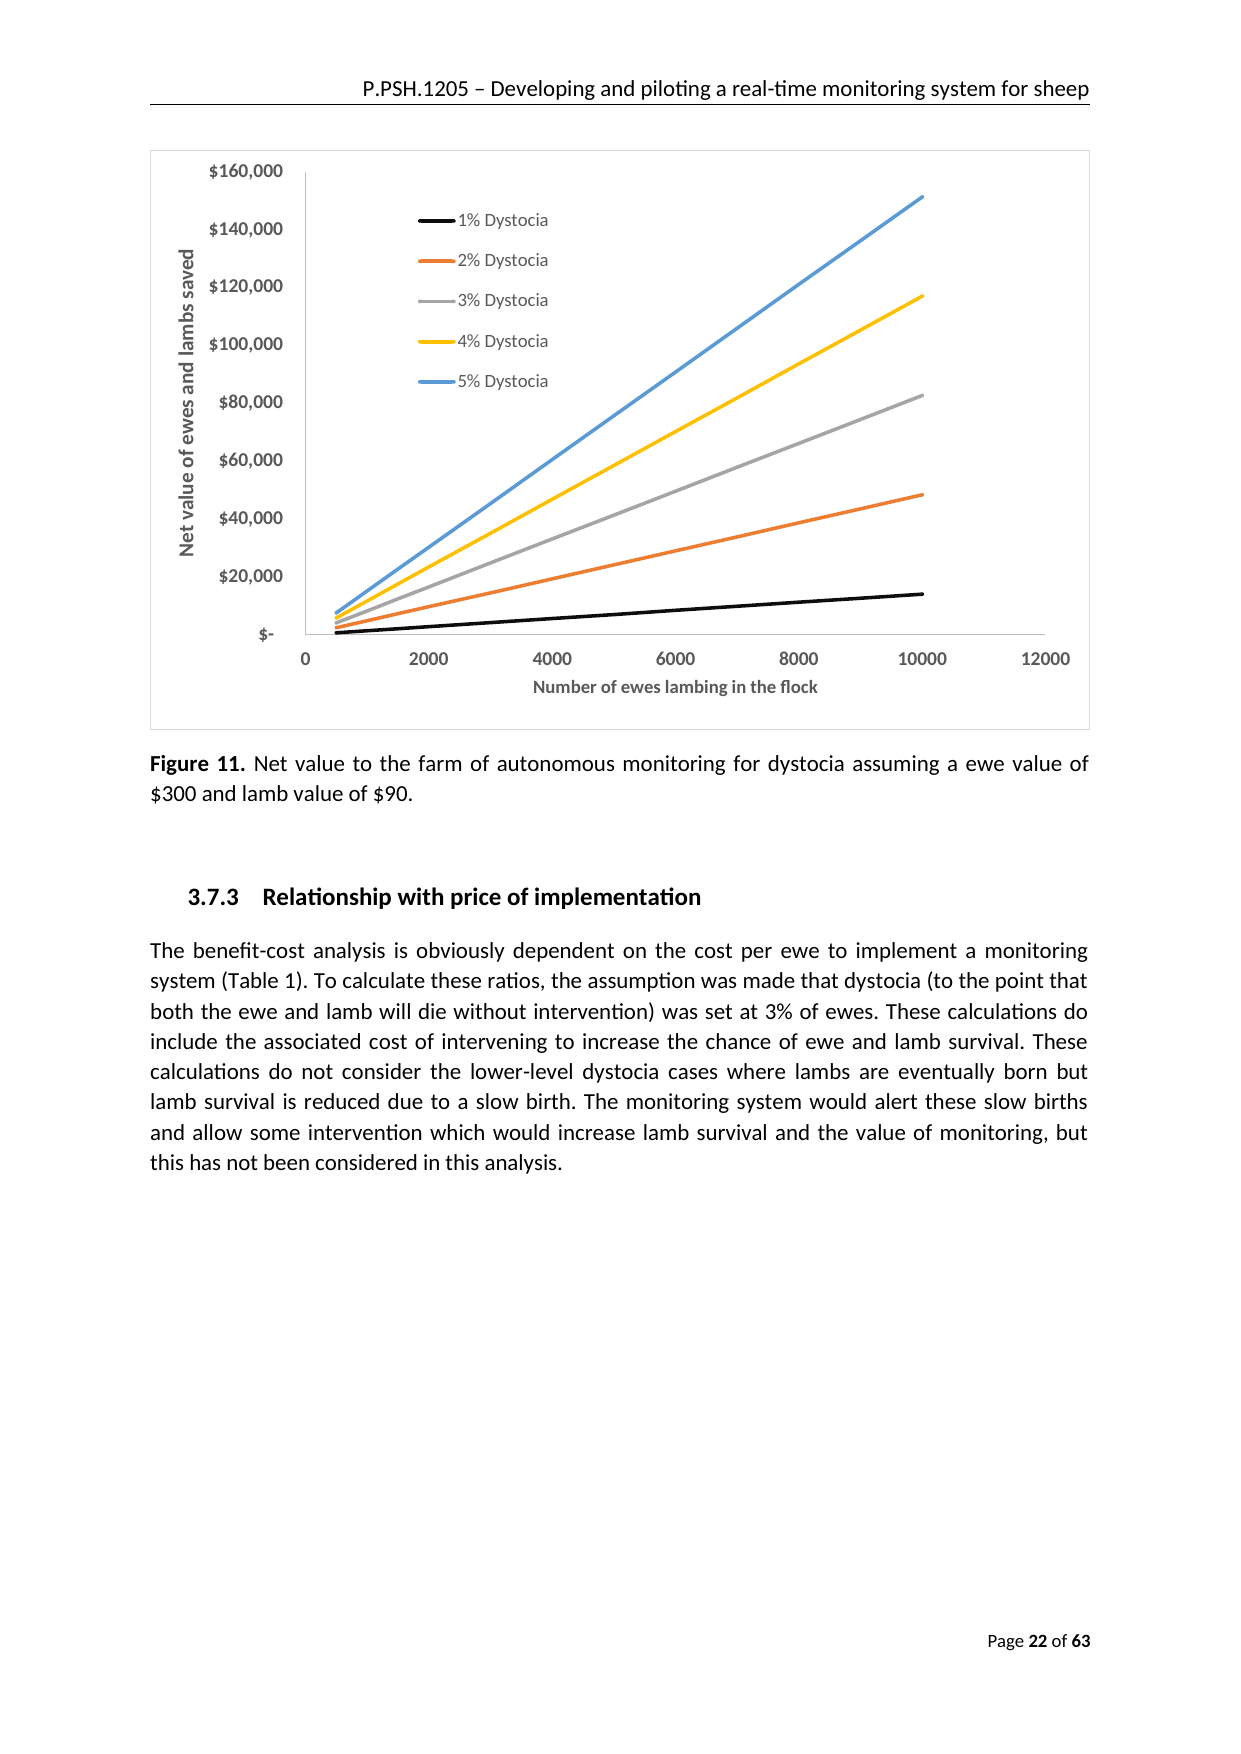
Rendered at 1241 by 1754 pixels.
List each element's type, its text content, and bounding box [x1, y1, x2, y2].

subtitle Relationship with price of implementation [187, 881, 1090, 911]
text Figure 11. Net value to the farm of autonomous monitoring for dystocia assuming a ewe value of $300 and lamb value of $90. [150, 749, 1090, 807]
text The benefit-cost analysis is obviously dependent on the cost per ewe to implement a monitoring system (Table 1). To calculate these ratios, the assumption was made that dystocia (to the point that both the ewe and lamb will die without intervention) was set at 3% of ewes. These calculations do include the associated cost of intervening to increase the chance of ewe and lamb survival. These calculations do not consider the lower-level dystocia cases where lambs are eventually born but lamb survival is reduced due to a slow birth. The monitoring system would alert these slow births and allow some intervention which would increase lamb survival and the value of monitoring, but this has not been considered in this analysis. [150, 936, 1090, 1176]
